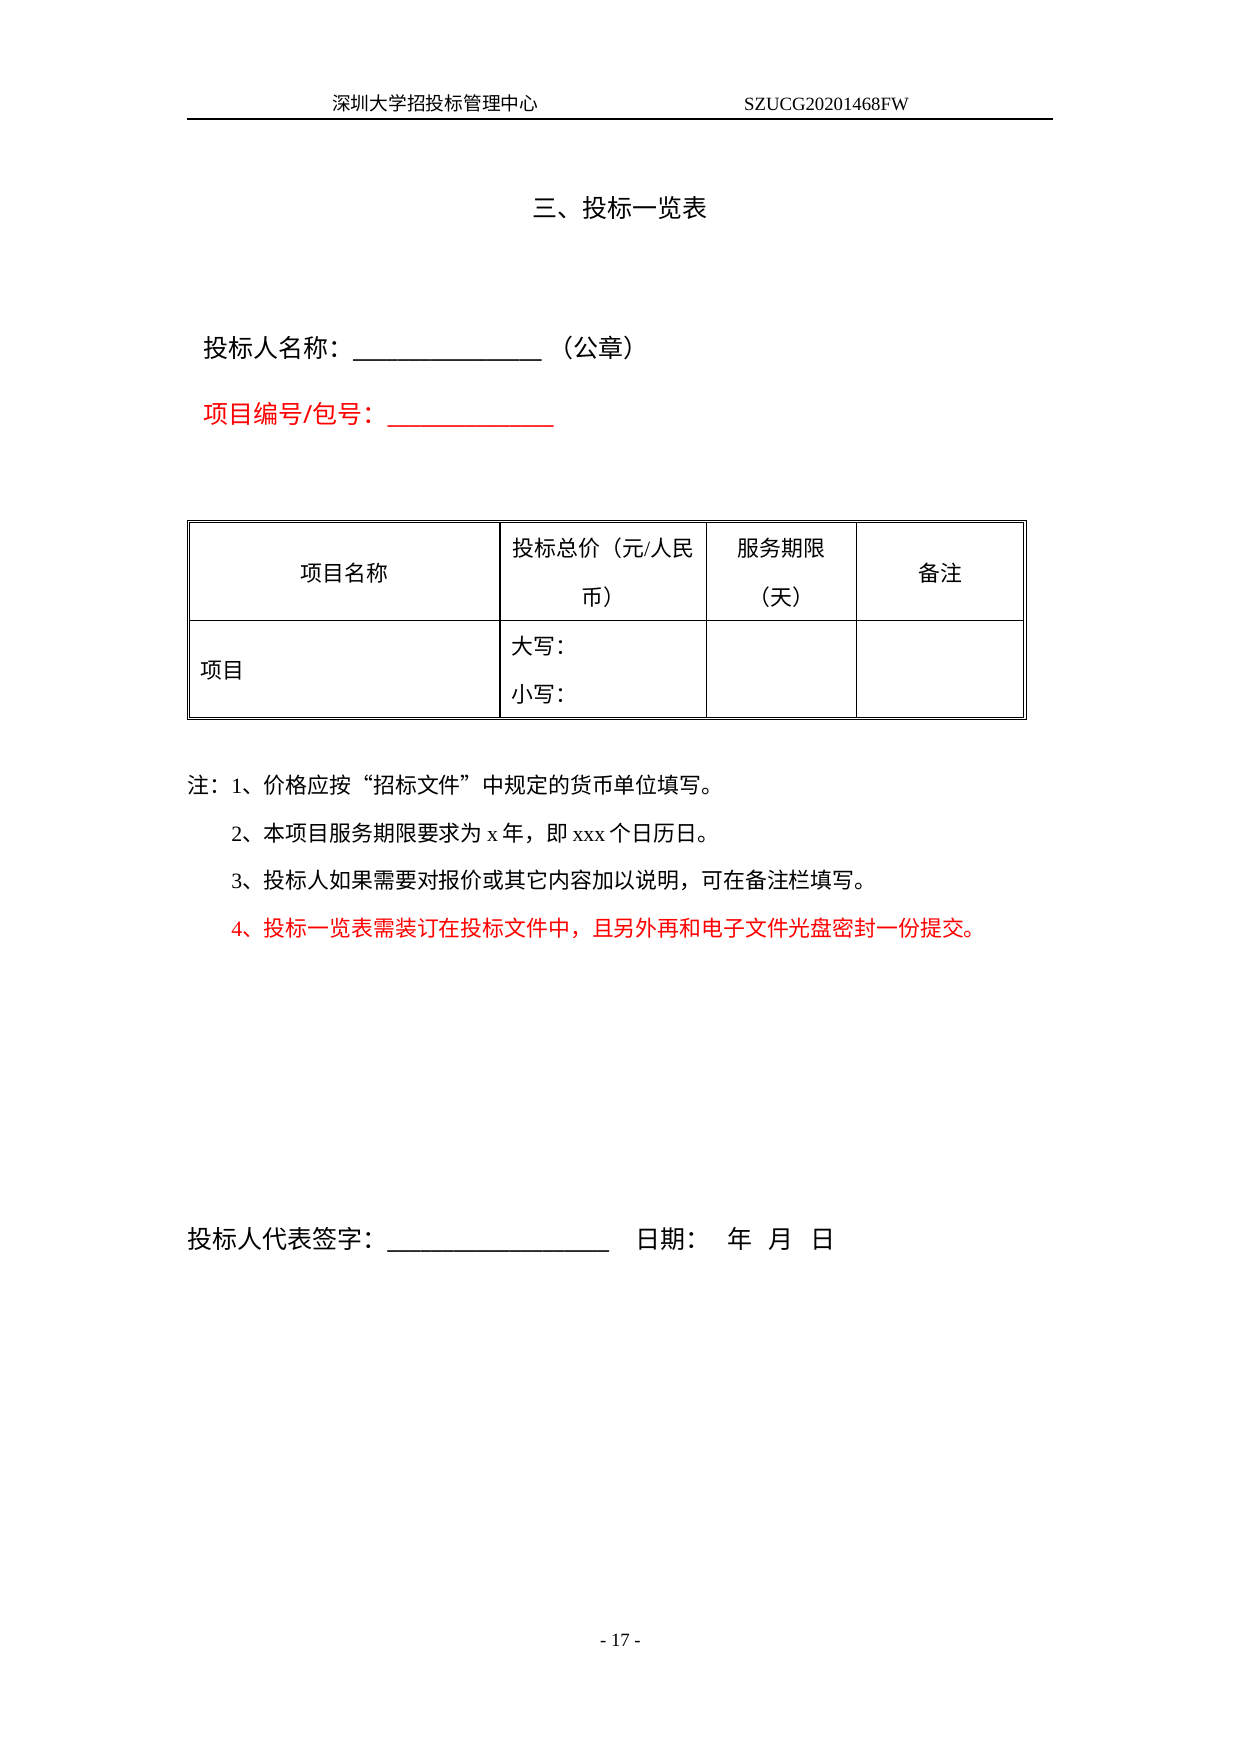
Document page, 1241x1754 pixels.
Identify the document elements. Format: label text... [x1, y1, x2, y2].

table_header 服务期限（天） [707, 523, 856, 619]
text 投标人代表签字：____________________ 日期： 年 月 日 [75, 1214, 1053, 1262]
text 投标人名称：_________________ （公章） [203, 322, 1053, 371]
table_cell 大写： 小写： [501, 621, 706, 717]
text 2、本项目服务期限要求为x年，即xxx个日历日。 [187, 816, 1053, 847]
table_header 备注 [857, 523, 1023, 619]
text 三、投标一览表 [187, 182, 1053, 230]
table_cell [857, 621, 1023, 717]
table_cell [707, 621, 856, 717]
text 项目编号/包号：_______________ [203, 389, 1053, 437]
text 4、投标一览表需装订在投标文件中，且另外再和电子文件光盘密封一份提交。 [187, 911, 1053, 942]
table_header 项目名称 [190, 523, 499, 619]
table_cell 项目 [190, 621, 499, 717]
text 注：1、价格应按“招标文件”中规定的货币单位填写。 [187, 768, 1053, 800]
text 3、投标人如果需要对报价或其它内容加以说明，可在备注栏填写。 [187, 863, 1053, 895]
table_header 投标总价（元/人民币） [501, 523, 706, 619]
